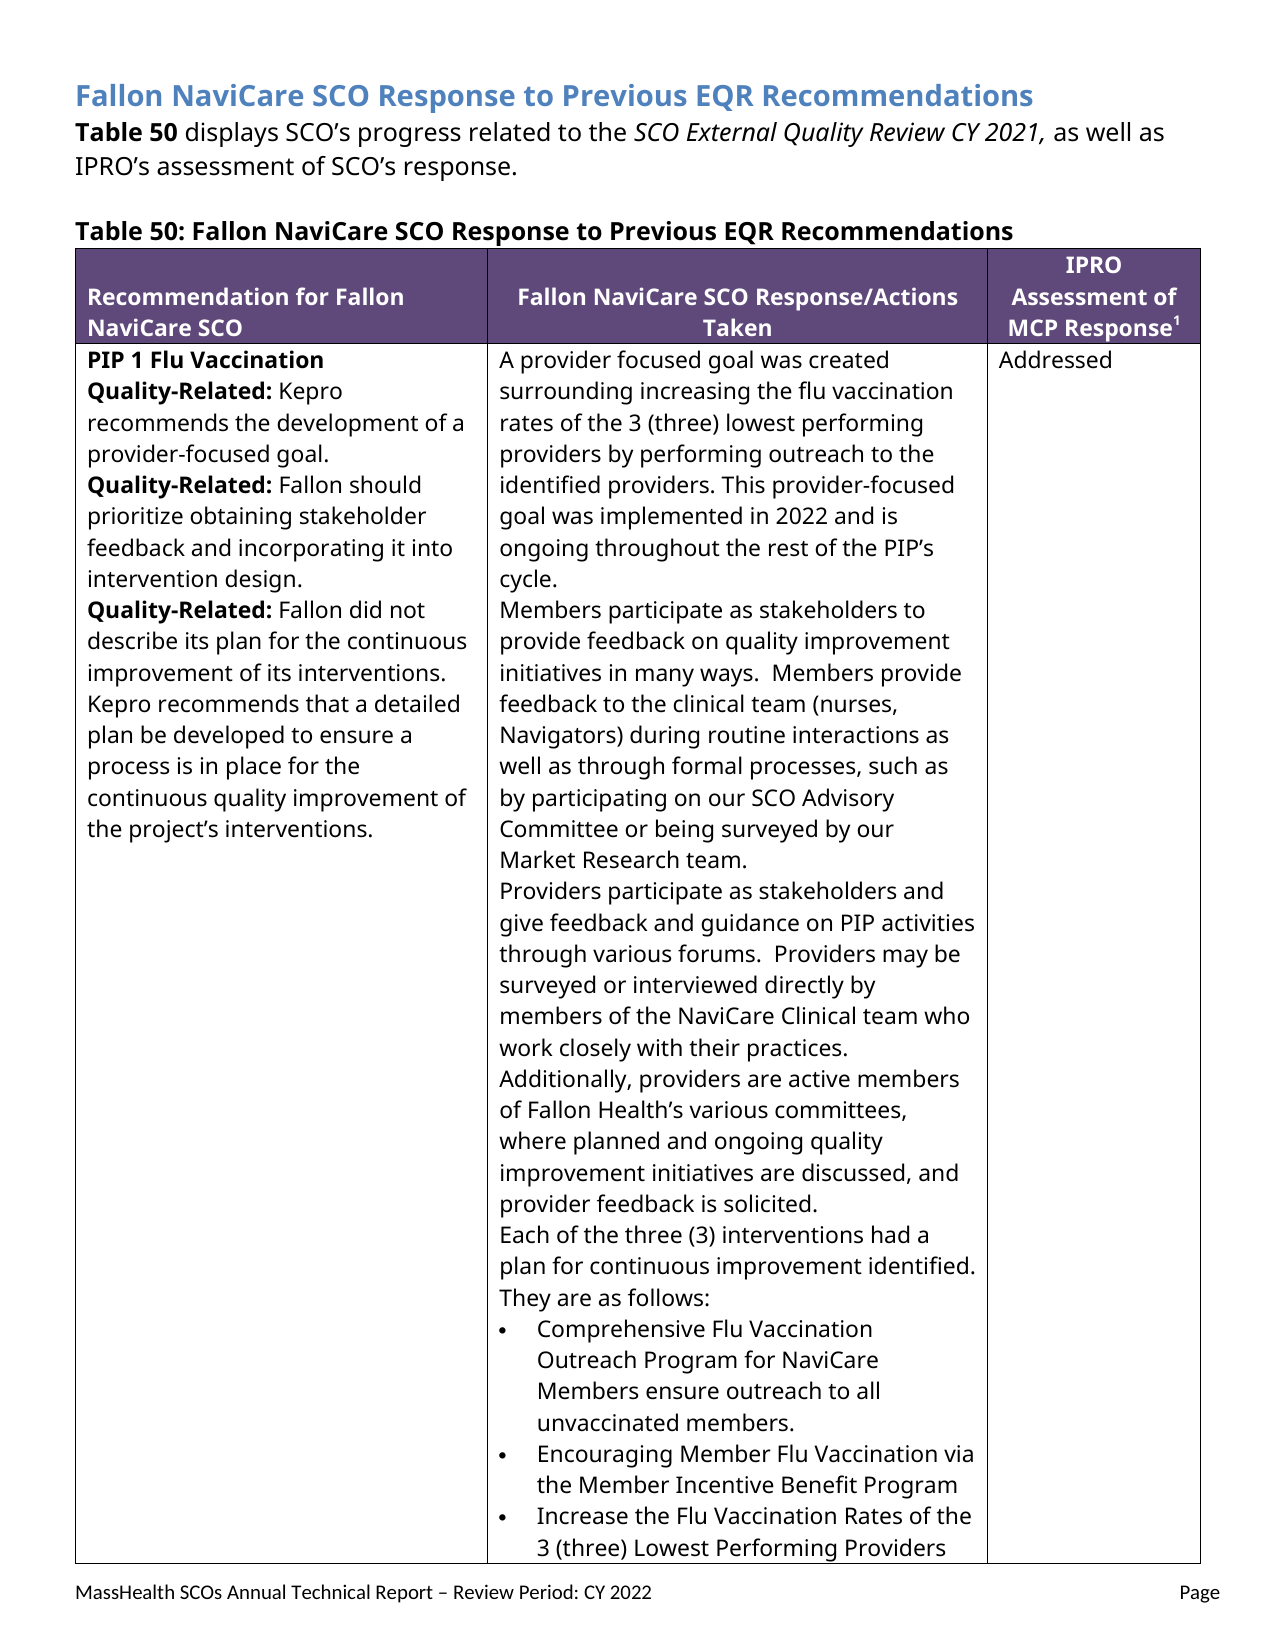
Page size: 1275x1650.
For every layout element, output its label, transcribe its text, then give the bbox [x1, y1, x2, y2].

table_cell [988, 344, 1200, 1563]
text Table 50: Fallon NaviCare SCO Response to Previous EQR Recommendations [75, 214, 1200, 248]
text Table 50 displays SCO’s progress related to the SCO External Quality Review CY 2021, as well as IPRO’s assessment of SCO’s response. [75, 115, 1200, 183]
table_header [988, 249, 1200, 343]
subtitle Fallon NaviCare SCO Response to Previous EQR Recommendations [75, 75, 1200, 115]
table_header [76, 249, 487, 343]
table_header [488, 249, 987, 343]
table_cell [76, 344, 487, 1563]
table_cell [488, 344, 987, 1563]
